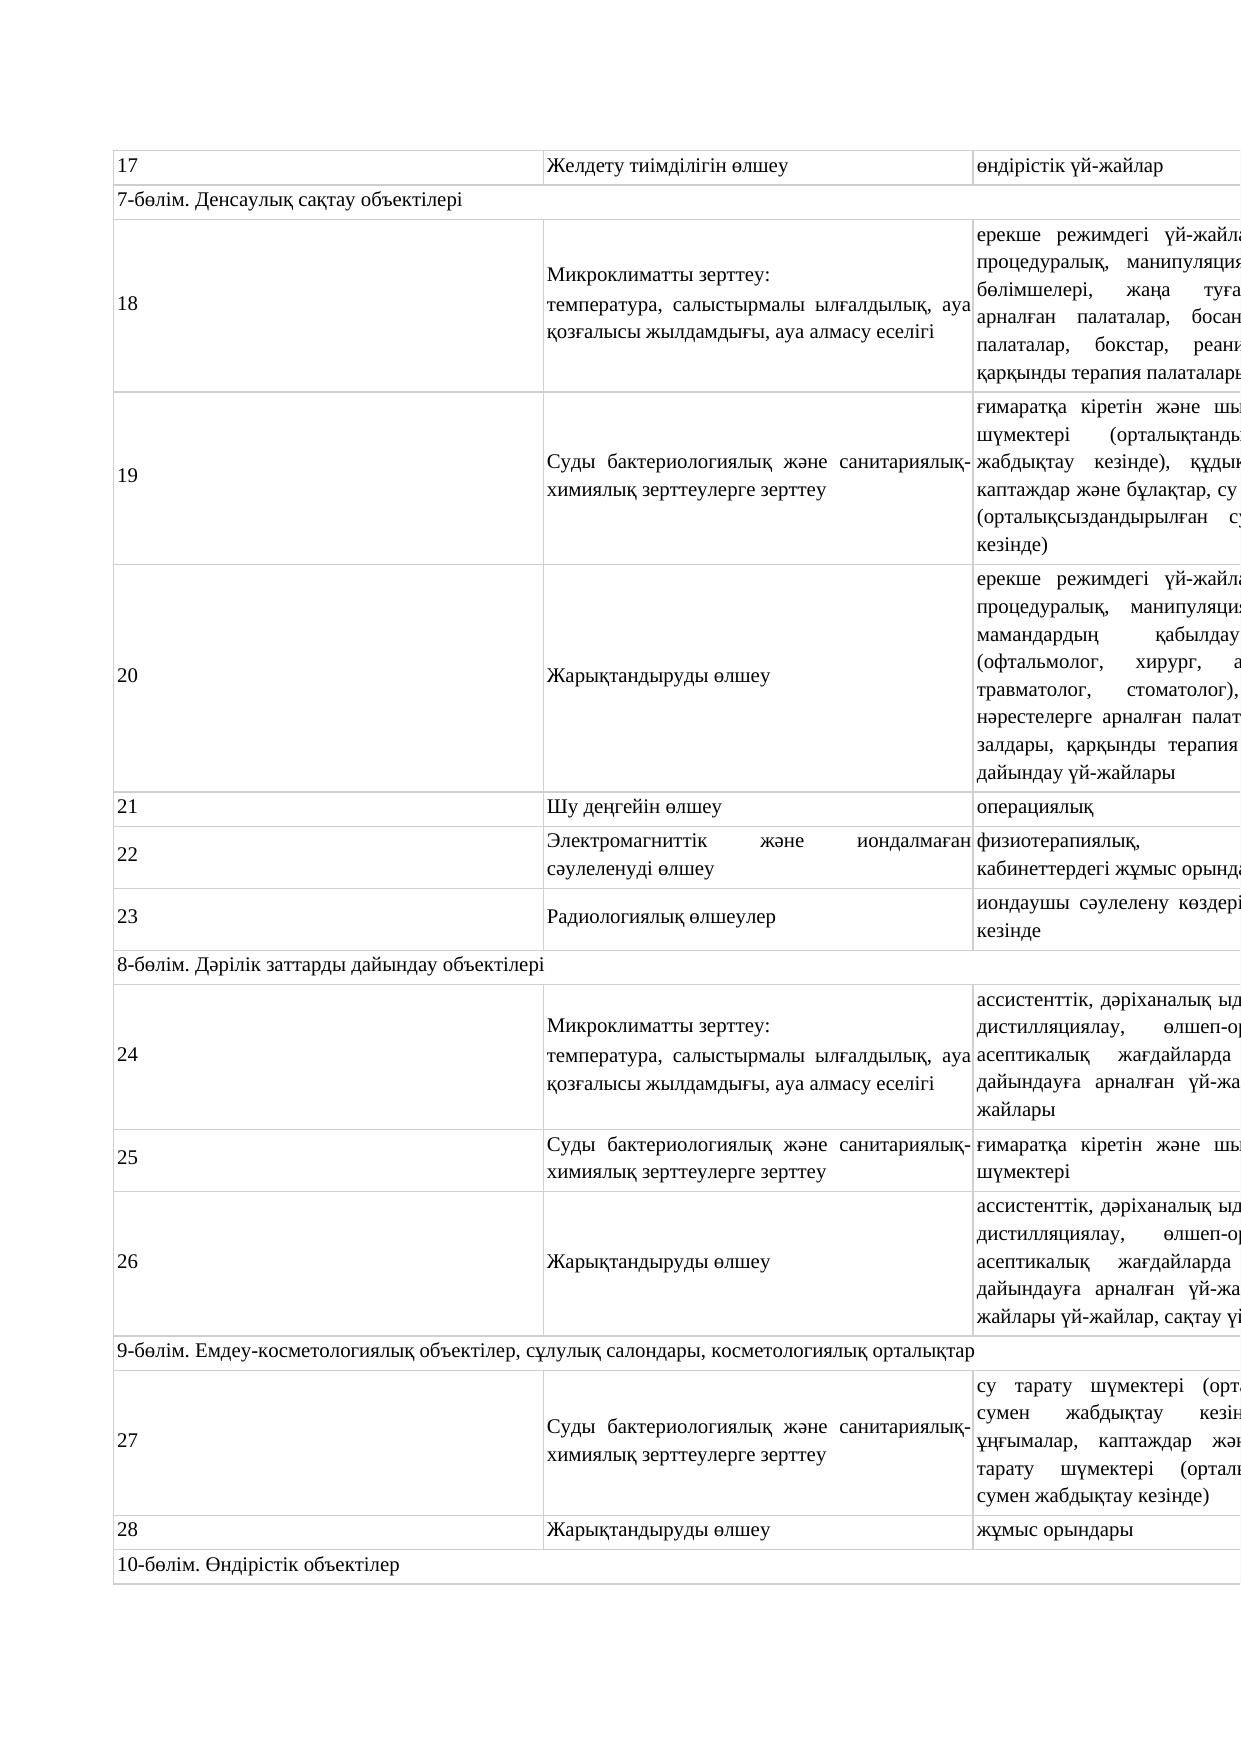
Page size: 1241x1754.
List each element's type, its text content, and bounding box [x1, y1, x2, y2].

table_cell Электромагниттік және иондалмаған сәулеленуді өлшеу [544, 827, 972, 887]
table_cell ерекше режимдегі үй-жайлар: операциялық, процедуралық, манипуляциялық, аясы тар мамандардың қабылдау кабинеттері (офтальмолог, хирург, акушер-гинеколог, травматолог, стоматолог), жаңа туған нәрестелерге арналған палаталар, реанимация залдары, қарқынды терапия палаталары, қан дайындау үй-жайлары [974, 565, 1240, 791]
table_cell жұмыс орындары [974, 1516, 1240, 1549]
table_cell 17 [114, 151, 543, 184]
table_cell физиотерапиялық, диагностикалық кабинеттердегі жұмыс орындарында [974, 827, 1240, 887]
table_cell Жарықтандыруды өлшеу [544, 1192, 972, 1335]
table_cell 18 [114, 220, 543, 391]
table_cell 26 [114, 1192, 543, 1335]
table_cell иондаушы сәулелену көздерімен жұмыс істеу кезінде [974, 889, 1240, 949]
table_cell Шу деңгейін өлшеу [544, 793, 972, 826]
table_cell Жарықтандыруды өлшеу [544, 1516, 972, 1549]
table_cell 22 [114, 827, 543, 887]
table_cell 27 [114, 1371, 543, 1514]
table_cell Микроклиматты зерттеу: температура, салыстырмалы ылғалдылық, ауа қозғалысы жылдамдығы, ауа алмасу еселігі [544, 220, 972, 391]
table_cell Суды бактериологиялық және санитариялық-химиялық зерттеулерге зерттеу [544, 1130, 972, 1191]
table_cell Жарықтандыруды өлшеу [544, 565, 972, 791]
table_cell 7-бөлім. Денсаулық сақтау объектілері [114, 186, 1240, 219]
table_cell 8-бөлім. Дәрілік заттарды дайындау объектілері [114, 951, 1240, 984]
table_cell 21 [114, 793, 543, 826]
table_cell 23 [114, 889, 543, 949]
table_cell 28 [114, 1516, 543, 1549]
table_cell су тарату шүмектері (орталықтандырылған сумен жабдықтау кезінде), құдықтар, ұңғымалар, каптаждар және бұлақтар, су тарату шүмектері (орталықтандырылмаған сумен жабдықтау кезінде) [974, 1371, 1240, 1514]
table_cell 25 [114, 1130, 543, 1191]
table_cell 10-бөлім. Өндірістік объектілер [114, 1550, 1240, 1583]
table_cell операциялық [974, 793, 1240, 826]
table_cell Микроклиматты зерттеу: температура, салыстырмалы ылғалдылық, ауа қозғалысы жылдамдығы, ауа алмасу еселігі [544, 985, 972, 1129]
table_cell 20 [114, 565, 543, 791]
table_cell Радиологиялық өлшеулер [544, 889, 972, 949]
table_cell Желдету тиімділігін өлшеу [544, 151, 972, 184]
table_cell 19 [114, 393, 543, 563]
table_cell ғимаратқа кіретін және шығатын су тарату шүмектері [974, 1130, 1240, 1191]
table_cell өндірістік үй-жайлар [974, 151, 1240, 184]
table_cell ғимаратқа кіретін және шығатын су тарату шүмектері (орталықтандырылған сумен жабдықтау кезінде), құдықтар, ұңғымалар, каптаждар және бұлақтар, су тарату шүмектері (орталықсыздандырылған сумен жабдықтау кезінде) [974, 393, 1240, 563]
table_cell 9-бөлім. Емдеу-косметологиялық объектілер, сұлулық салондары, косметологиялық орталықтар [114, 1337, 1240, 1370]
table_cell ассистенттік, дәріханалық ыдысты стерильдеу, дистилляциялау, өлшеп-орау бөлмелері, асептикалық жағдайларда дәрі түрлерін дайындауға арналған үй-жайлар, сақтау үй-жайлары [974, 985, 1240, 1129]
table_cell Суды бактериологиялық және санитариялық-химиялық зерттеулерге зерттеу [544, 393, 972, 563]
table_cell 24 [114, 985, 543, 1129]
table_cell ассистенттік, дәріханалық ыдысты стерильдеу, дистилляциялау, өлшеп-орау бөлмелері, асептикалық жағдайларда дәрі түрлерін дайындауға арналған үй-жайлар, сақтау үй-жайлары үй-жайлар, сақтау үй-жайлары [974, 1192, 1240, 1335]
table_cell Суды бактериологиялық және санитариялық-химиялық зерттеулерге зерттеу [544, 1371, 972, 1514]
table_cell ерекше режимдегі үй-жайлар: операциялық, процедуралық, манипуляциялық, стерильдеу бөлімшелері, жаңа туған нәрестелерге арналған палаталар, босандырудан кейінгі палаталар, бокстар, реанимация залдары, қарқынды терапия палаталары [974, 220, 1240, 391]
